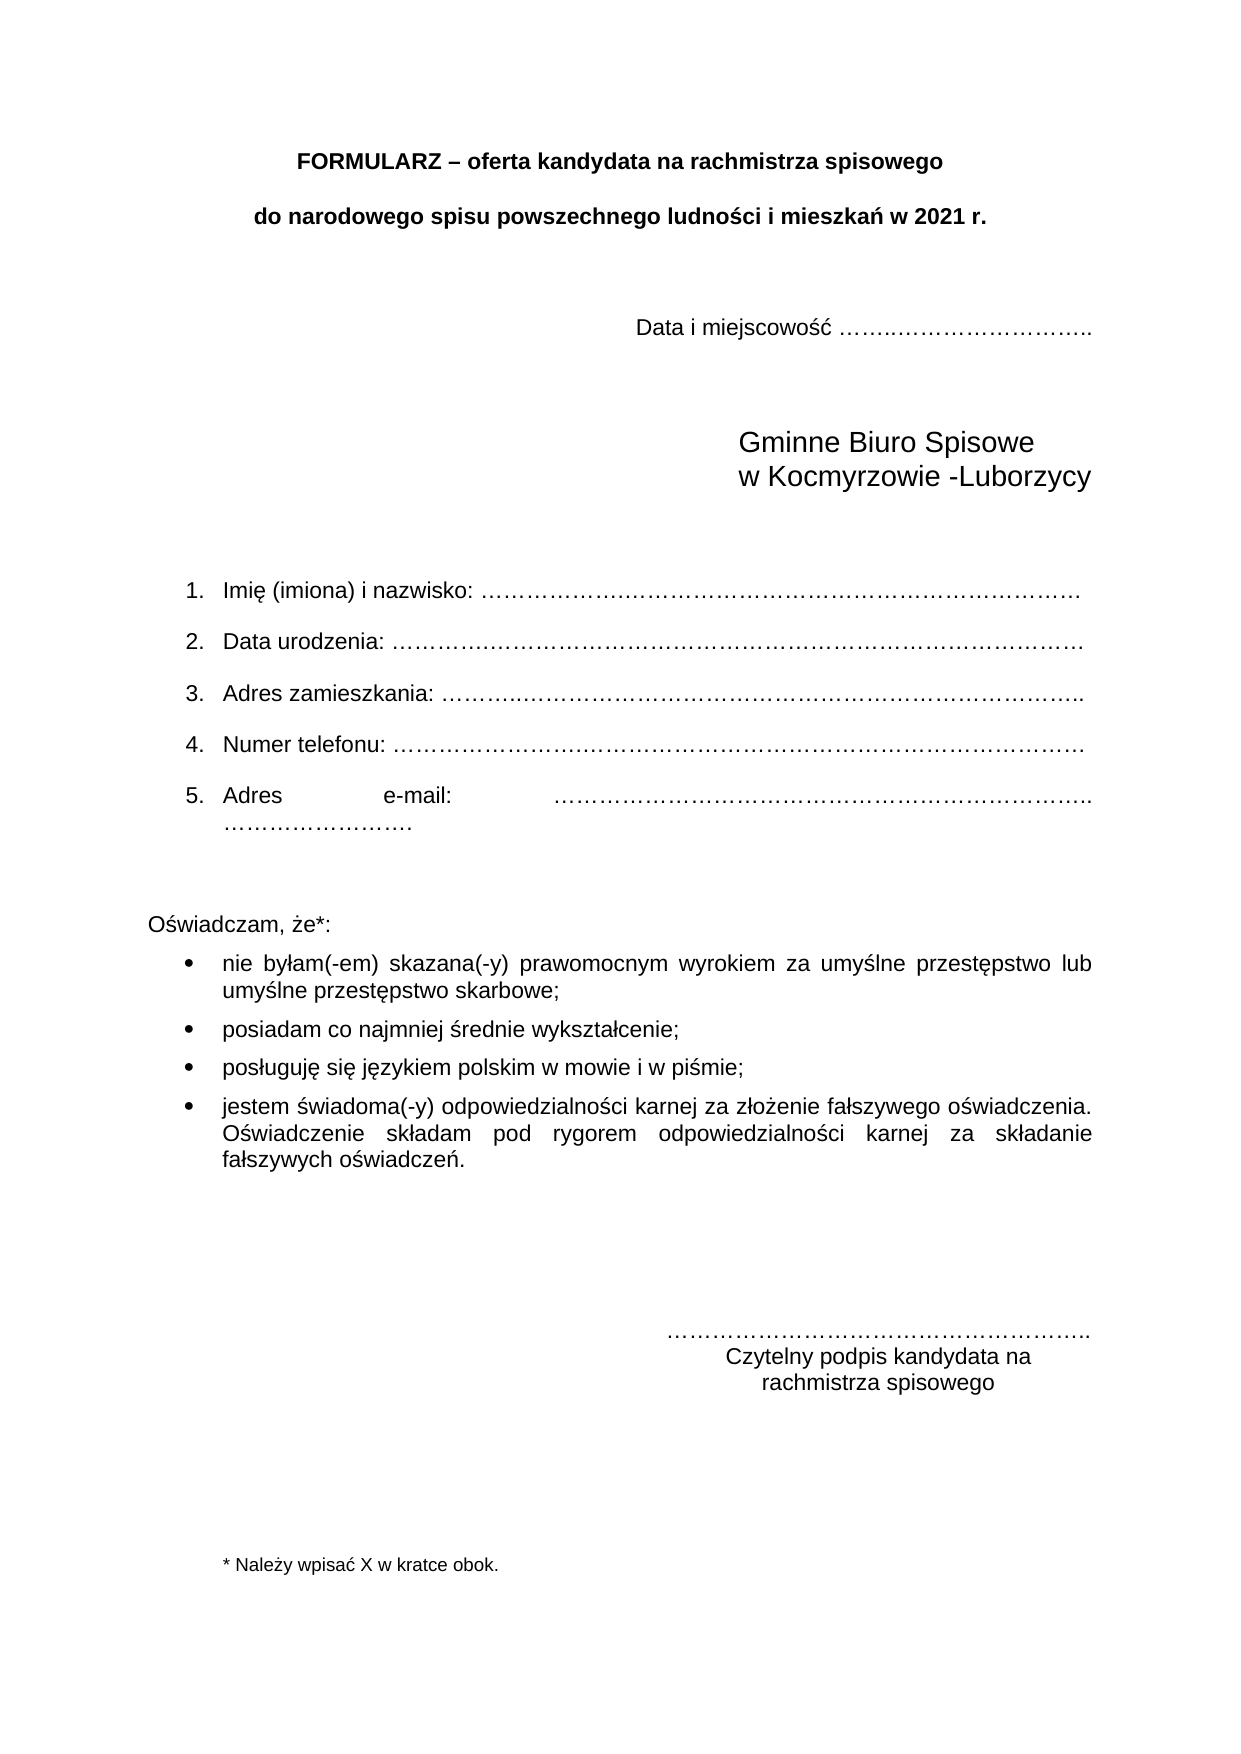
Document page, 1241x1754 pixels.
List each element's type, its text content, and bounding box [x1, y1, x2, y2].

list * Należy wpisać X w kratce obok. [223, 1554, 1093, 1575]
list Adres e-mail: ……………………………………………………………..……………………. [185, 782, 1093, 835]
list nie byłam(-em) skazana(-y) prawomocnym wyrokiem za umyślne przestępstwo lub umyślne przestępstwo skarbowe; [185, 950, 1093, 1003]
text FORMULARZ – oferta kandydata na rachmistrza spisowego [148, 148, 1093, 174]
text Data i miejscowość ……..…………………….. [148, 314, 1093, 341]
text ……………………………………………….. [664, 1317, 1093, 1343]
list jestem świadoma(-y) odpowiedzialności karnej za złożenie fałszywego oświadczenia. Oświadczenie składam pod rygorem odpowiedzialności karnej za składanie fałszywych oświadczeń. [185, 1093, 1093, 1172]
list Adres zamieszkania: ………..……………………………………………………………….. [185, 680, 1093, 706]
list posługuję się językiem polskim w mowie i w piśmie; [185, 1054, 1093, 1081]
list posiadam co najmniej średnie wykształcenie; [185, 1016, 1093, 1042]
list Data urodzenia: ………….…………………………………………………………………… [185, 628, 1093, 655]
text do narodowego spisu powszechnego ludności i mieszkań w 2021 r. [148, 203, 1093, 229]
text Czytelny podpis kandydata na rachmistrza spisowego [664, 1343, 1093, 1396]
text Oświadczam, że*: [148, 911, 1093, 938]
text Gminne Biuro Spisowe w Kocmyrzowie -Luborzycy [738, 425, 1093, 492]
list Numer telefonu: …………………….………………………………………………………… [185, 731, 1093, 757]
list Imię (imiona) i nazwisko: ……………….…………………………………………………… [185, 577, 1093, 603]
